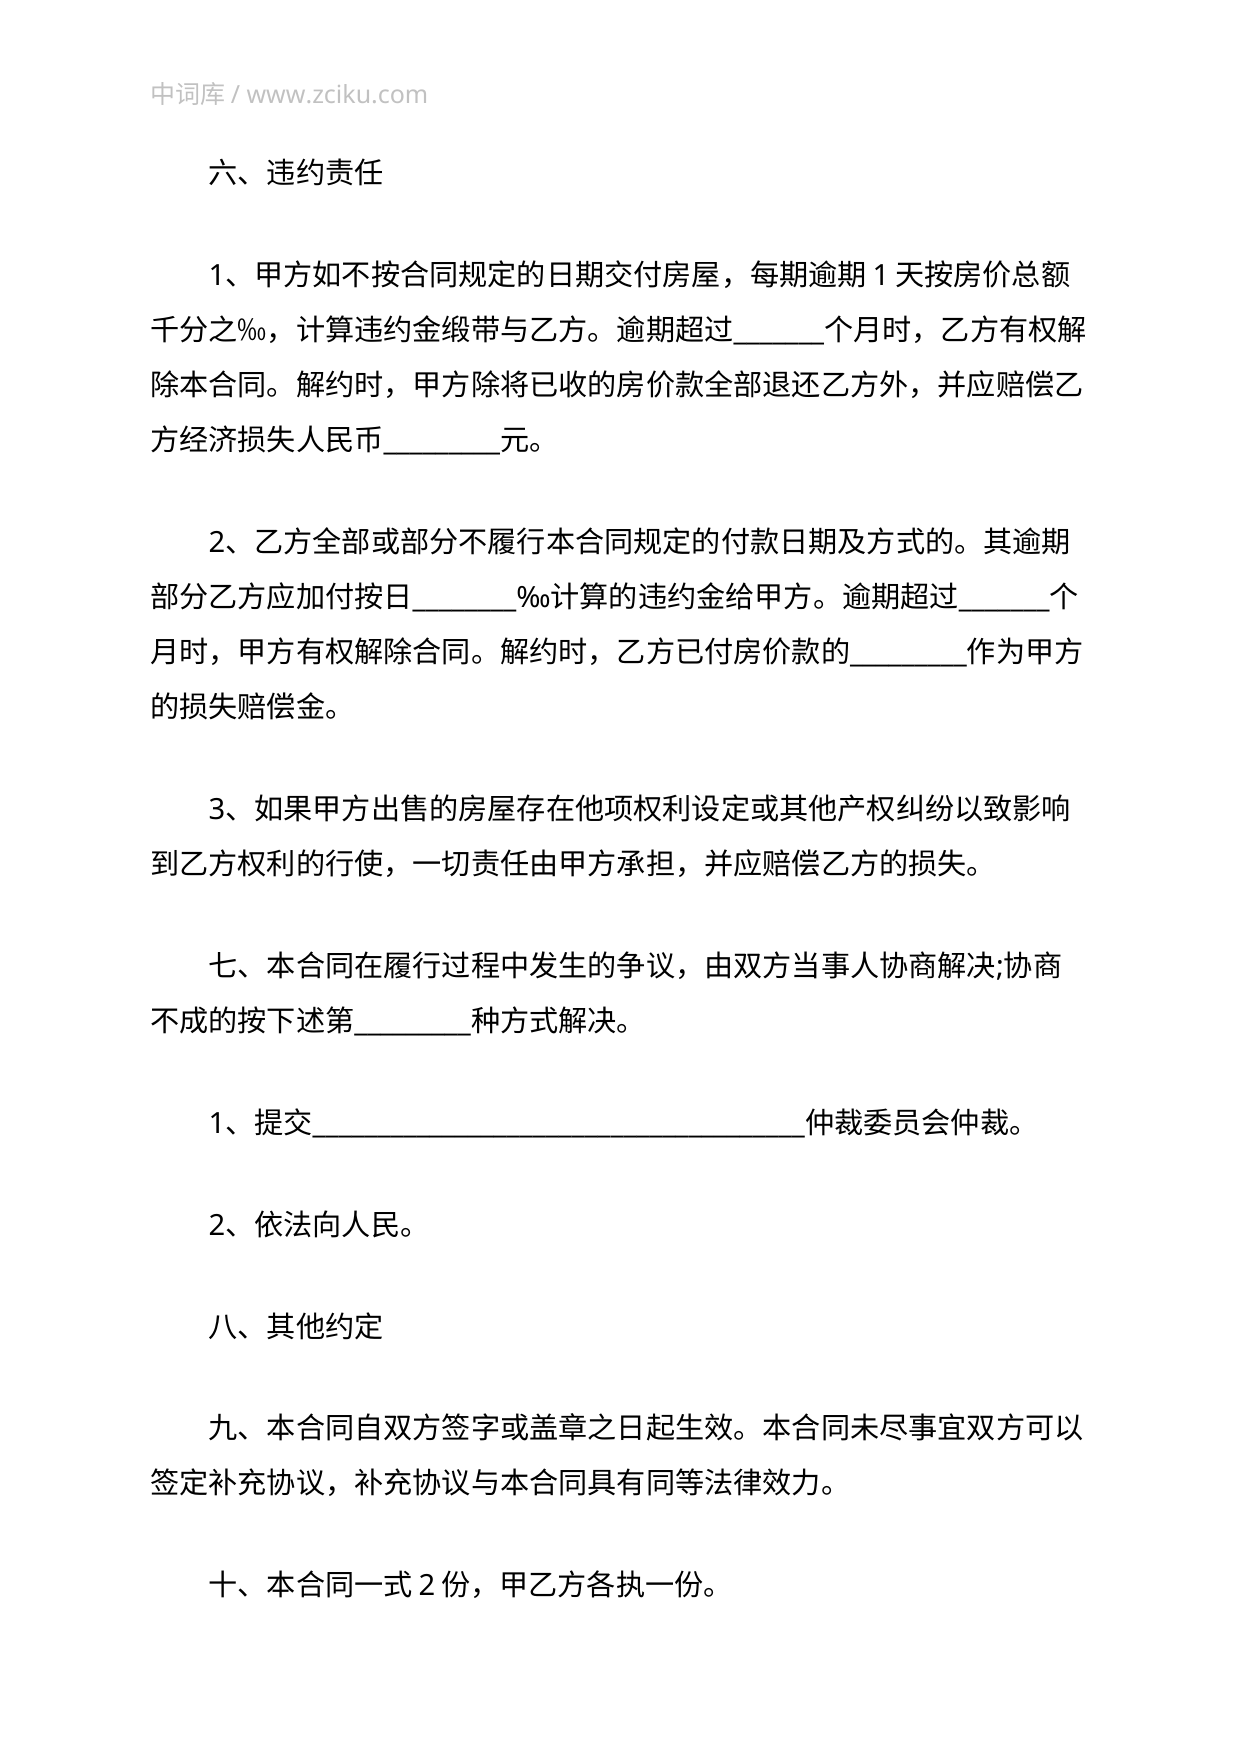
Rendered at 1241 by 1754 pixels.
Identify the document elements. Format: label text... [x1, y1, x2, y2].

text 3、如果甲方出售的房屋存在他项权利设定或其他产权纠纷以致影响到乙方权利的行使，一切责任由甲方承担，并应赔偿乙方的损失。 [150, 785, 1090, 883]
text 六、违约责任 [150, 150, 1090, 192]
text 1、提交______________________________________仲裁委员会仲裁。 [150, 1099, 1090, 1142]
text 2、乙方全部或部分不履行本合同规定的付款日期及方式的。其逾期部分乙方应加付按日________‰计算的违约金给甲方。逾期超过_______个月时，甲方有权解除合同。解约时，乙方已付房价款的_________作为甲方的损失赔偿金。 [150, 519, 1090, 726]
text 八、其他约定 [150, 1303, 1090, 1345]
text 十、本合同一式2份，甲乙方各执一份。 [150, 1562, 1090, 1604]
text 七、本合同在履行过程中发生的争议，由双方当事人协商解决;协商不成的按下述第_________种方式解决。 [150, 942, 1090, 1039]
text 九、本合同自双方签字或盖章之日起生效。本合同未尽事宜双方可以签定补充协议，补充协议与本合同具有同等法律效力。 [150, 1405, 1090, 1502]
text 2、依法向人民。 [150, 1201, 1090, 1243]
text 1、甲方如不按合同规定的日期交付房屋，每期逾期1天按房价总额千分之‰，计算违约金缎带与乙方。逾期超过_______个月时，乙方有权解除本合同。解约时，甲方除将已收的房价款全部退还乙方外，并应赔偿乙方经济损失人民币_________元。 [150, 252, 1090, 459]
